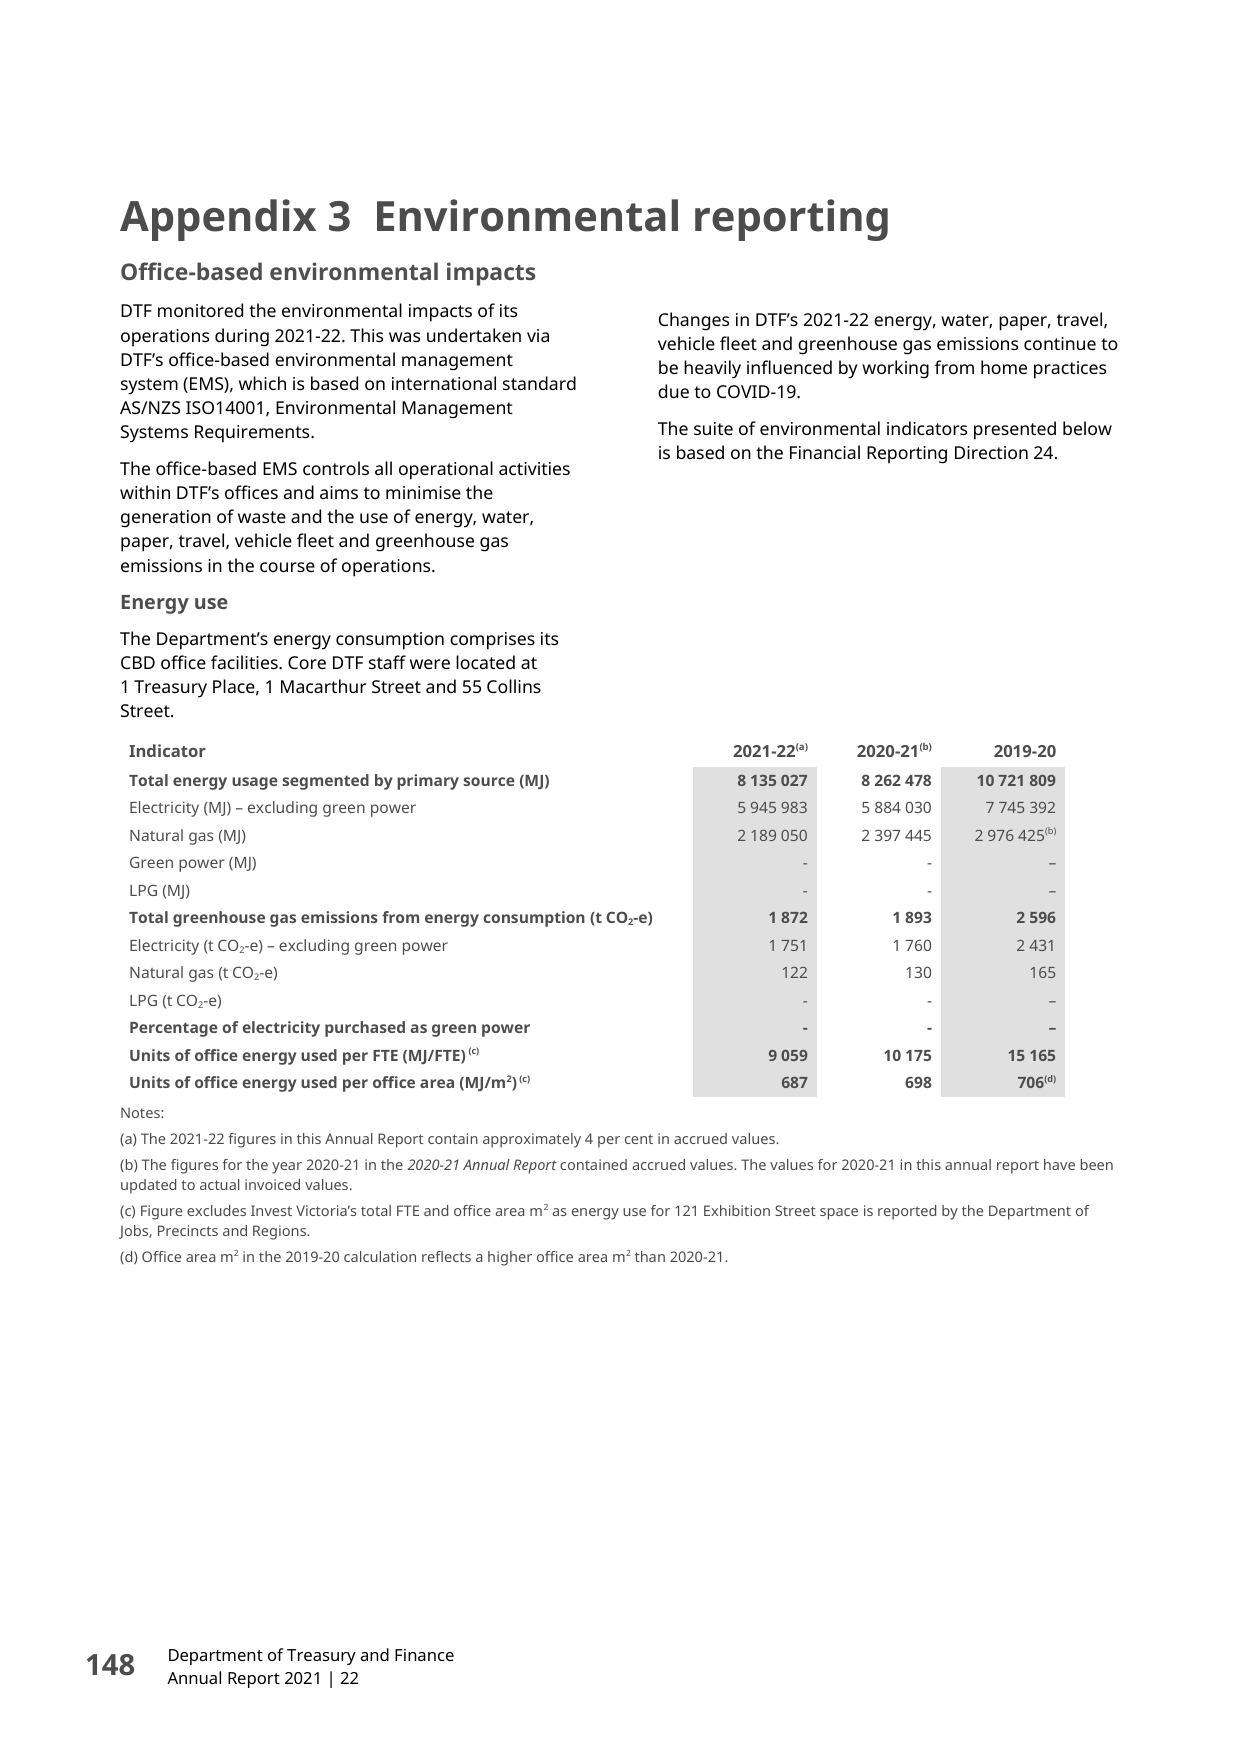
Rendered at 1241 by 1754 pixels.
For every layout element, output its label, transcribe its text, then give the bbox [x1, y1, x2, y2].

text The Department’s energy consumption comprises its CBD office facilities. Core DTF staff were located at 1 Treasury Place, 1 Macarthur Street and 55 Collins Street. [120, 626, 570, 723]
subtitle Appendix 3 Environmental reporting [120, 191, 1120, 242]
text DTF monitored the environmental impacts of its operations during 2021-22. This was undertaken via DTF’s office-based environmental management system (EMS), which is based on international standard AS/NZS ISO14001, Environmental Management Systems Requirements. [120, 299, 583, 444]
text (b) The figures for the year 2020-21 in the 2020-21 Annual Report contained accrued values. The values for 2020-21 in this annual report have been updated to actual invoiced values. [120, 1155, 1120, 1195]
text (a) The 2021-22 figures in this Annual Report contain approximately 4 per cent in accrued values. [120, 1129, 1120, 1149]
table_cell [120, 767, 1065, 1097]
subtitle Energy use [120, 590, 583, 614]
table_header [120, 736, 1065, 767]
text The suite of environmental indicators presented below is based on the Financial Reporting Direction 24. [658, 417, 1120, 465]
text The office-based EMS controls all operational activities within DTF’s offices and aims to minimise the generation of waste and the use of energy, water, paper, travel, vehicle fleet and greenhouse gas emissions in the course of operations. [120, 456, 583, 577]
text (c) Figure excludes Invest Victoria’s total FTE and office area m2 as energy use for 121 Exhibition Street space is reported by the Department of Jobs, Precincts and Regions. [120, 1201, 1120, 1241]
subtitle Office-based environmental impacts [120, 258, 583, 286]
text Changes in DTF’s 2021-22 energy, water, paper, travel, vehicle fleet and greenhouse gas emissions continue to be heavily influenced by working from home practices due to COVID-19. [658, 307, 1120, 404]
text (d) Office area m2 in the 2019-20 calculation reflects a higher office area m2 than 2020-21. [120, 1247, 1120, 1267]
text Notes: [120, 1103, 1120, 1123]
